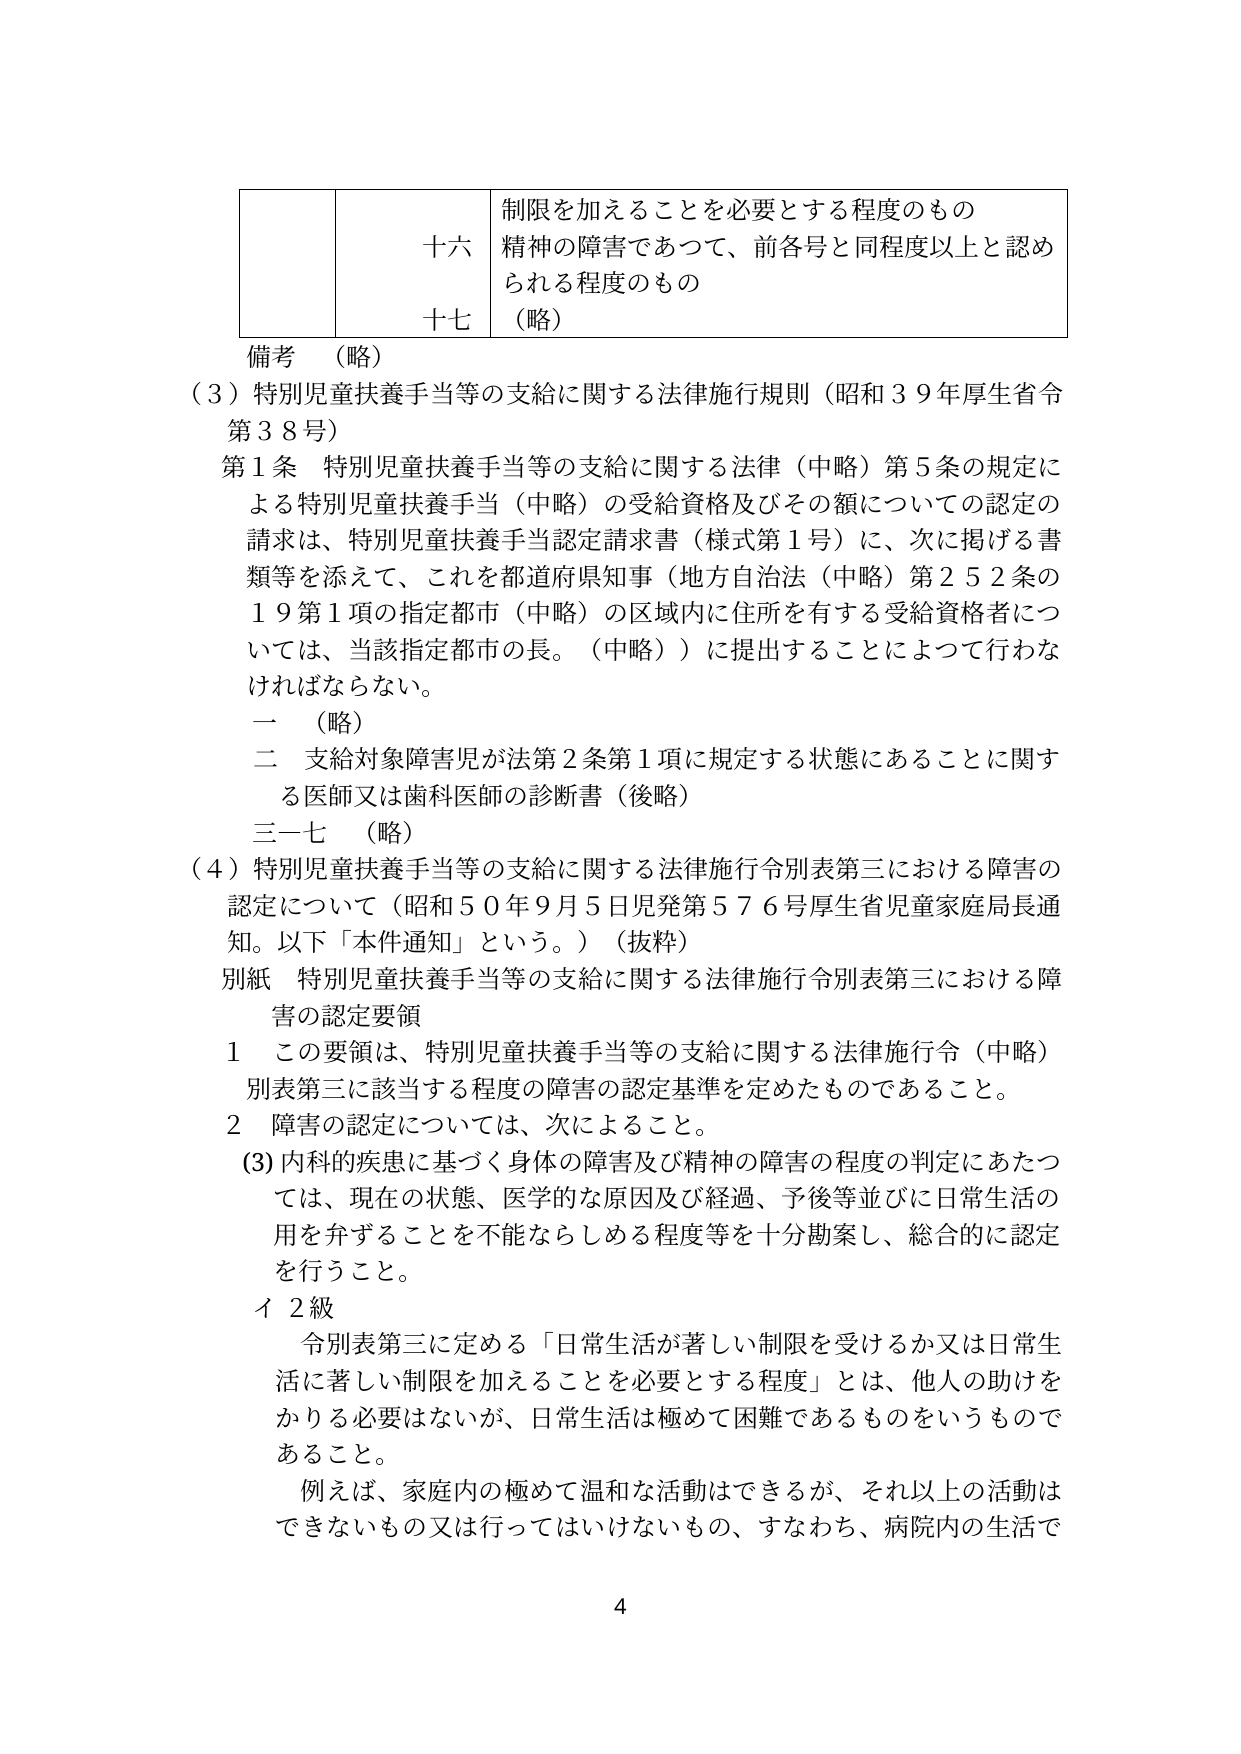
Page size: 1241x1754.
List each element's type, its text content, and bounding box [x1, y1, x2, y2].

table_cell ２級 [240, 190, 335, 337]
text 第１条 特別児童扶養手当等の支給に関する法律（中略）第５条の規定による特別児童扶養手当（中略）の受給資格及びその額についての認定の請求は、特別児童扶養手当認定請求書（様式第１号）に、次に掲げる書類等を添えて、これを都道府県知事（地方自治法（中略）第２５２条の１９第１項の指定都市（中略）の区域内に住所を有する受給資格者については、当該指定都市の長。（中略））に提出することによつて行わなければならない。 [221, 447, 1063, 703]
table_cell 一－十四 十五 十六 十七 [336, 190, 490, 337]
text 一 （略） [177, 703, 1063, 740]
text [276, 1471, 1063, 1544]
text イ ２級 [221, 1288, 1063, 1325]
text １ この要領は、特別児童扶養手当等の支給に関する法律施行令（中略）別表第三に該当する程度の障害の認定基準を定めたものであること。 [221, 1032, 1063, 1106]
text 三―七 （略） [177, 813, 1063, 849]
text ２ 障害の認定については、次によること。 [221, 1106, 1063, 1142]
text 備考 （略） [221, 338, 1063, 374]
text （４）特別児童扶養手当等の支給に関する法律施行令別表第三における障害の認定について（昭和５０年９月５日児発第５７６号厚生省児童家庭局長通知。以下「本件通知」という。）（抜粋） [177, 849, 1063, 959]
text 令別表第三に定める「日常生活が著しい制限を受けるか又は日常生活に著しい制限を加えることを必要とする程度」とは、他人の助けをかりる必要はないが、日常生活は極めて困難であるものをいうものであること。 [276, 1325, 1063, 1471]
text 二 支給対象障害児が法第２条第１項に規定する状態にあることに関する医師又は歯科医師の診断書（後略） [254, 740, 1063, 813]
text (3) 内科的疾患に基づく身体の障害及び精神の障害の程度の判定にあたつては、現在の状態、医学的な原因及び経過、予後等並びに日常生活の用を弁ずることを不能ならしめる程度等を十分勘案し、総合的に認定を行うこと。 [236, 1142, 1063, 1288]
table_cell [491, 190, 1067, 337]
text 別紙 特別児童扶養手当等の支給に関する法律施行令別表第三における障害の認定要領 [221, 959, 1063, 1032]
text （３）特別児童扶養手当等の支給に関する法律施行規則（昭和３９年厚生省令第３８号） [177, 374, 1063, 447]
